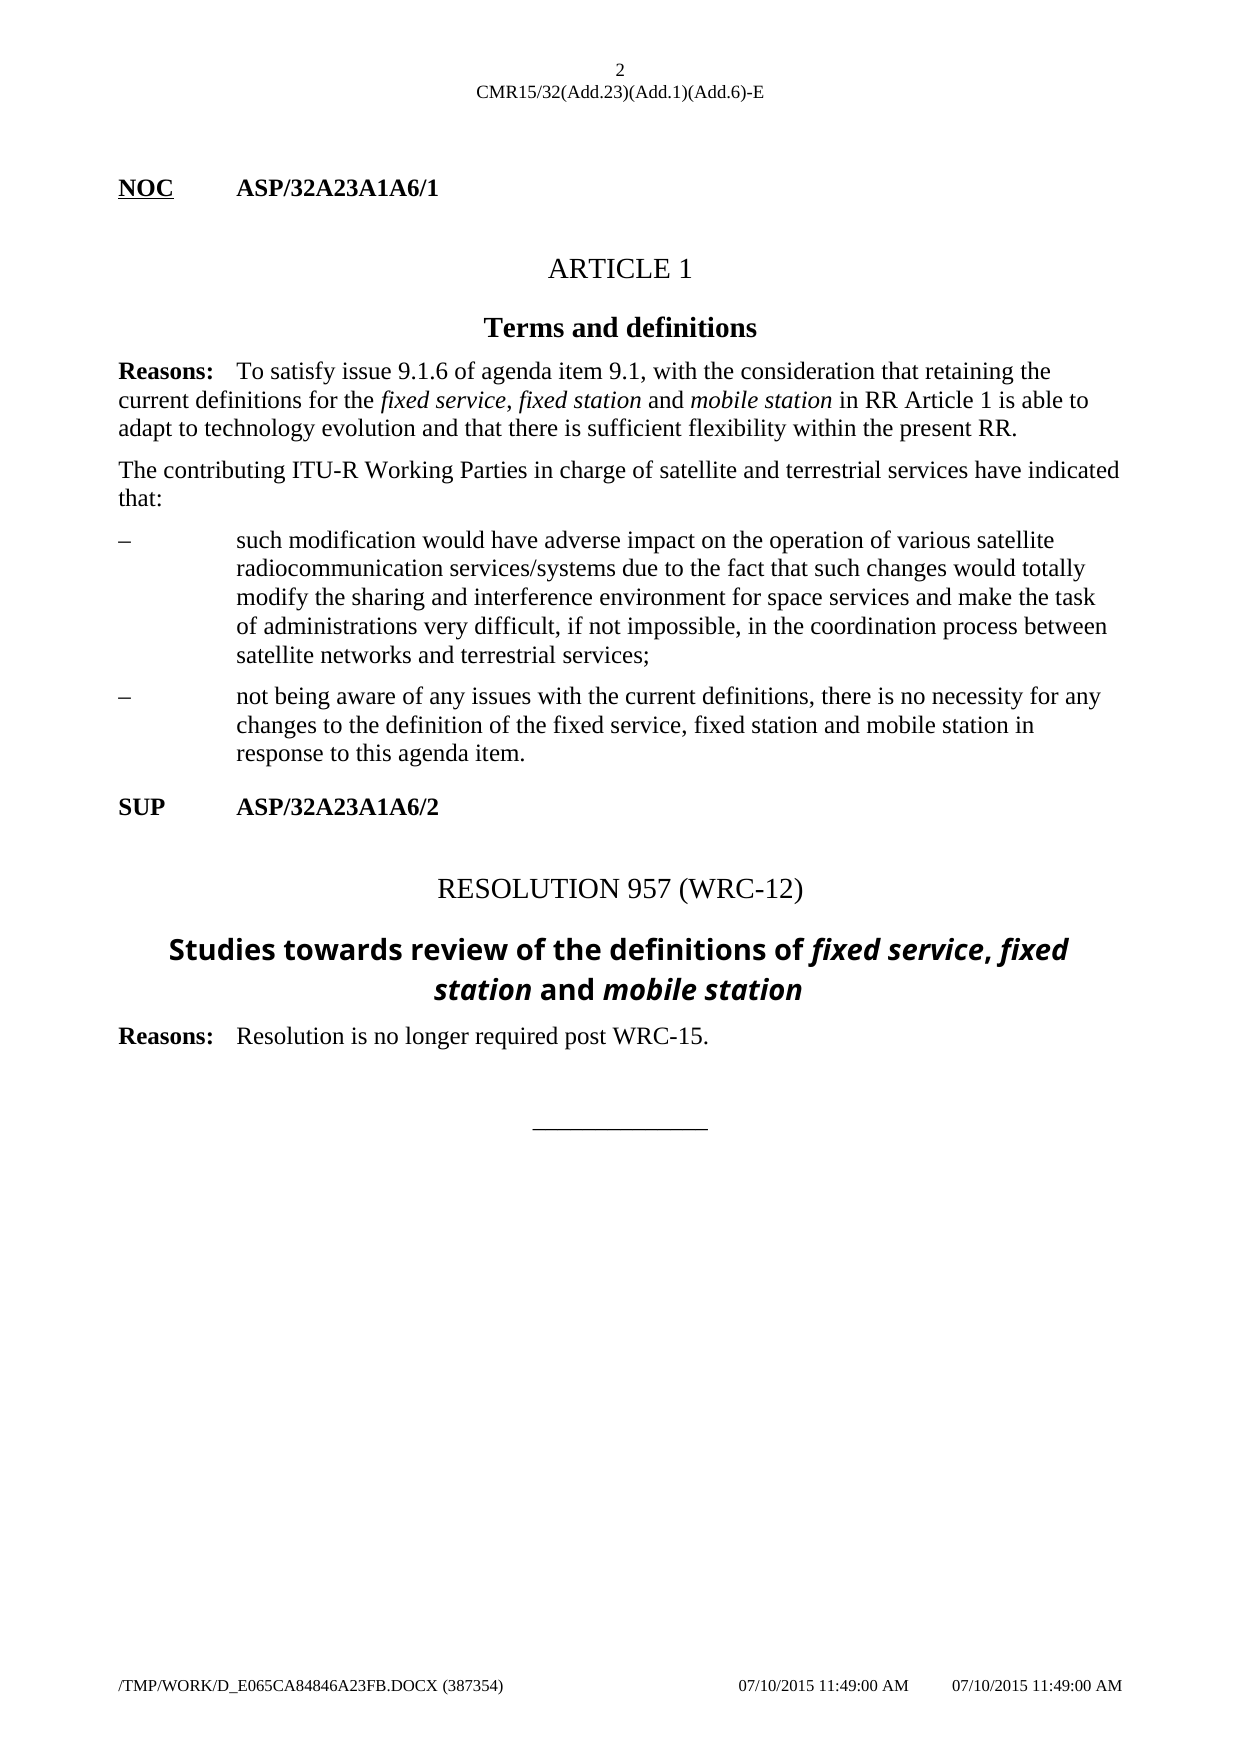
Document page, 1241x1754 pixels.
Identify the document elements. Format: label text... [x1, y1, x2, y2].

title Terms and definitions [118, 310, 1122, 343]
text The contributing ITU-R Working Parties in charge of satellite and terrestrial services have indicated that: [118, 455, 1122, 512]
title Studies towards review of the definitions of fixed service, fixed station and mobile station [118, 929, 1122, 1009]
text ARTICLE 1 [118, 251, 1122, 285]
text Reasons: To satisfy issue 9.1.6 of agenda item 9.1, with the consideration that retaining the current definitions for the fixed service, fixed station and mobile station in RR Article 1 is able to adapt to technology evolution and that there is sufficient flexibility within the present RR. [118, 356, 1122, 442]
text – such modification would have adverse impact on the operation of various satellite radiocommunication services/systems due to the fact that such changes would totally modify the sharing and interference environment for space services and make the task of administrations very difficult, if not impossible, in the coordination process between satellite networks and terrestrial services; [118, 525, 1122, 668]
text SUP ASP/32A23A1A6/2 [118, 792, 1122, 821]
text NOC ASP/32A23A1A6/1 [118, 173, 1122, 201]
text – not being aware of any issues with the current definitions, there is no necessity for any changes to the definition of the fixed service, fixed station and mobile station in response to this agenda item. [118, 681, 1122, 767]
text Reasons: Resolution is no longer required post WRC-15. [118, 1021, 1122, 1050]
text RESOLUTION 957 (WRC-12) [118, 871, 1122, 904]
text ______________ [118, 1104, 1122, 1133]
